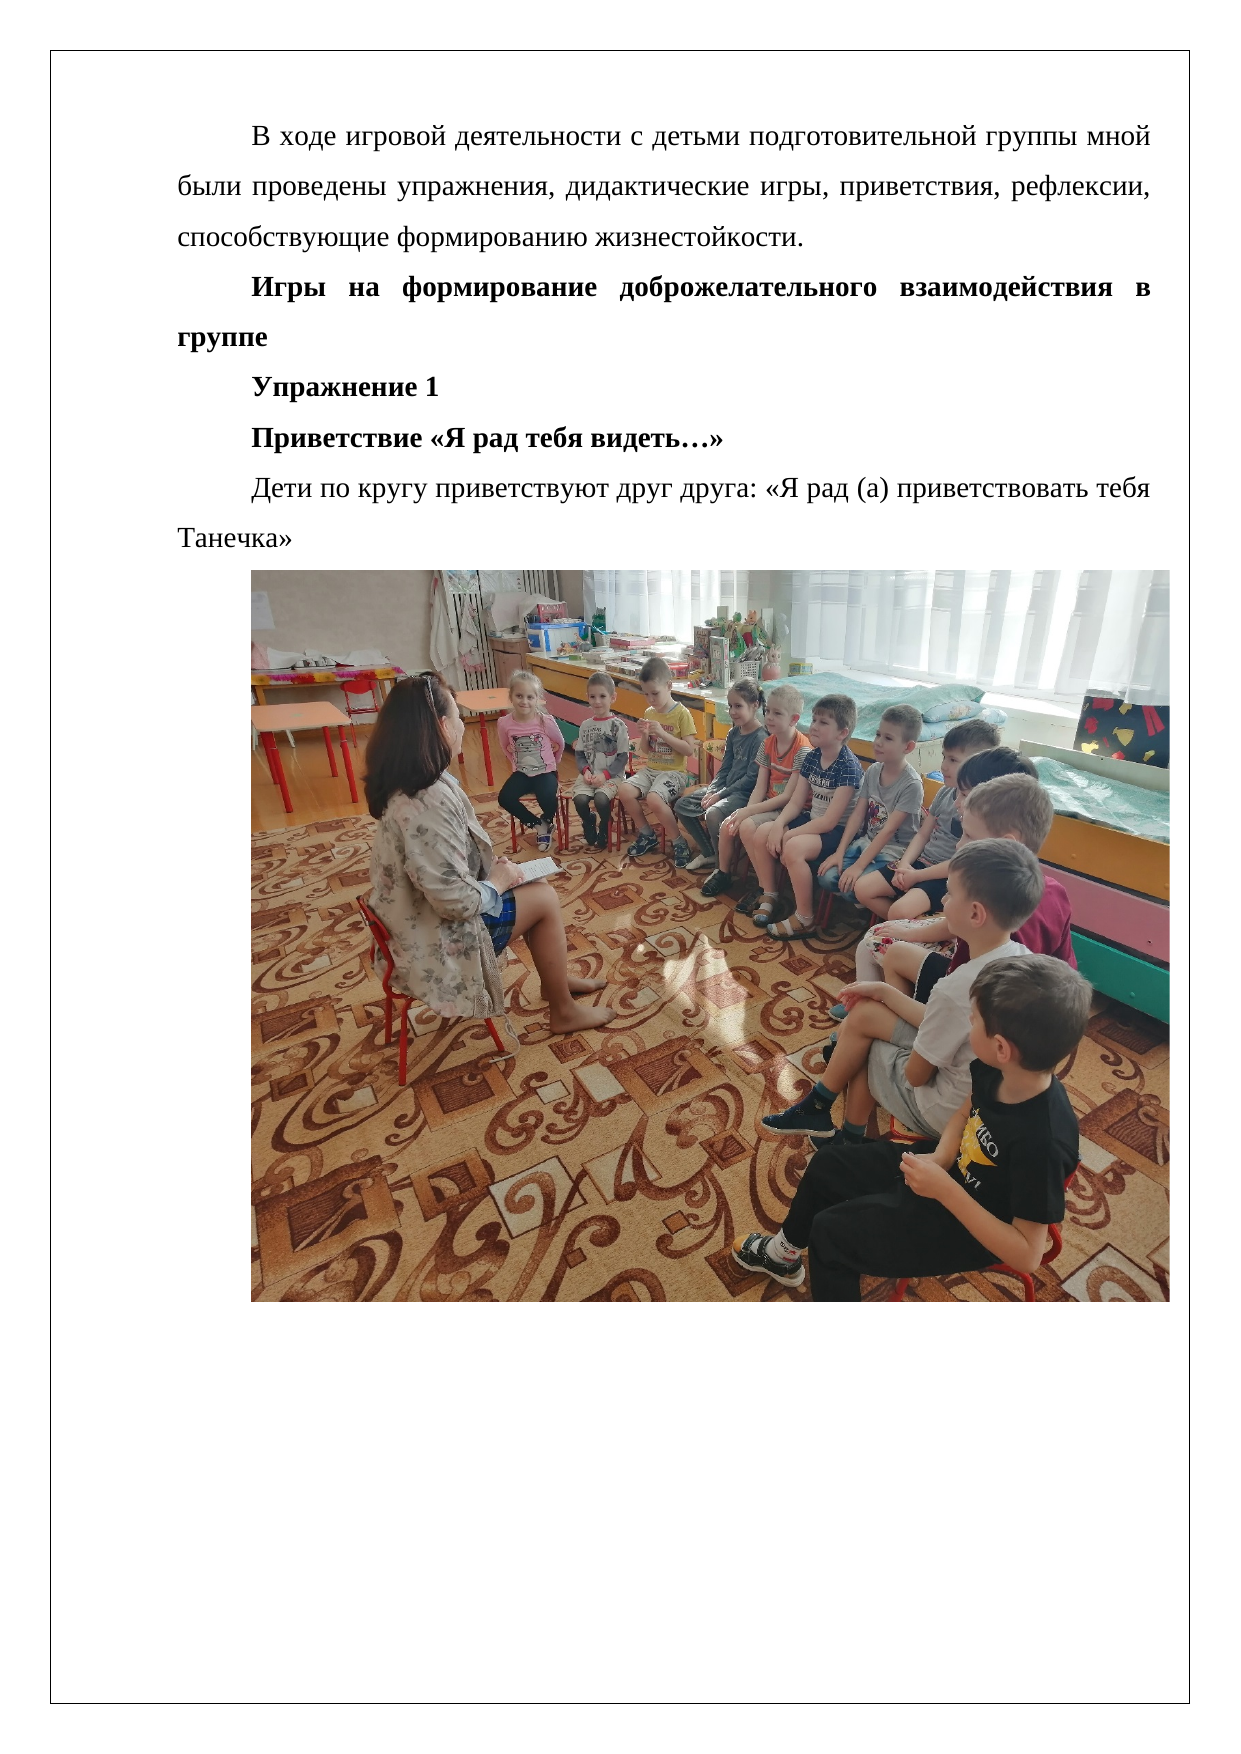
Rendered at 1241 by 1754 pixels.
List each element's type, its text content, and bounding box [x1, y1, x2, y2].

text Упражнение 1 [177, 369, 1152, 403]
picture [251, 570, 1170, 1302]
text Дети по кругу приветствуют друг друга: «Я рад (а) приветствовать тебя Танечка» [177, 470, 1152, 554]
text В ходе игровой деятельности с детьми подготовительной группы мной были проведены упражнения, дидактические игры, приветствия, рефлексии, способствующие формированию жизнестойкости. [177, 118, 1152, 252]
text Приветствие «Я рад тебя видеть…» [177, 420, 1152, 453]
text Игры на формирование доброжелательного взаимодействия в группе [177, 269, 1152, 353]
